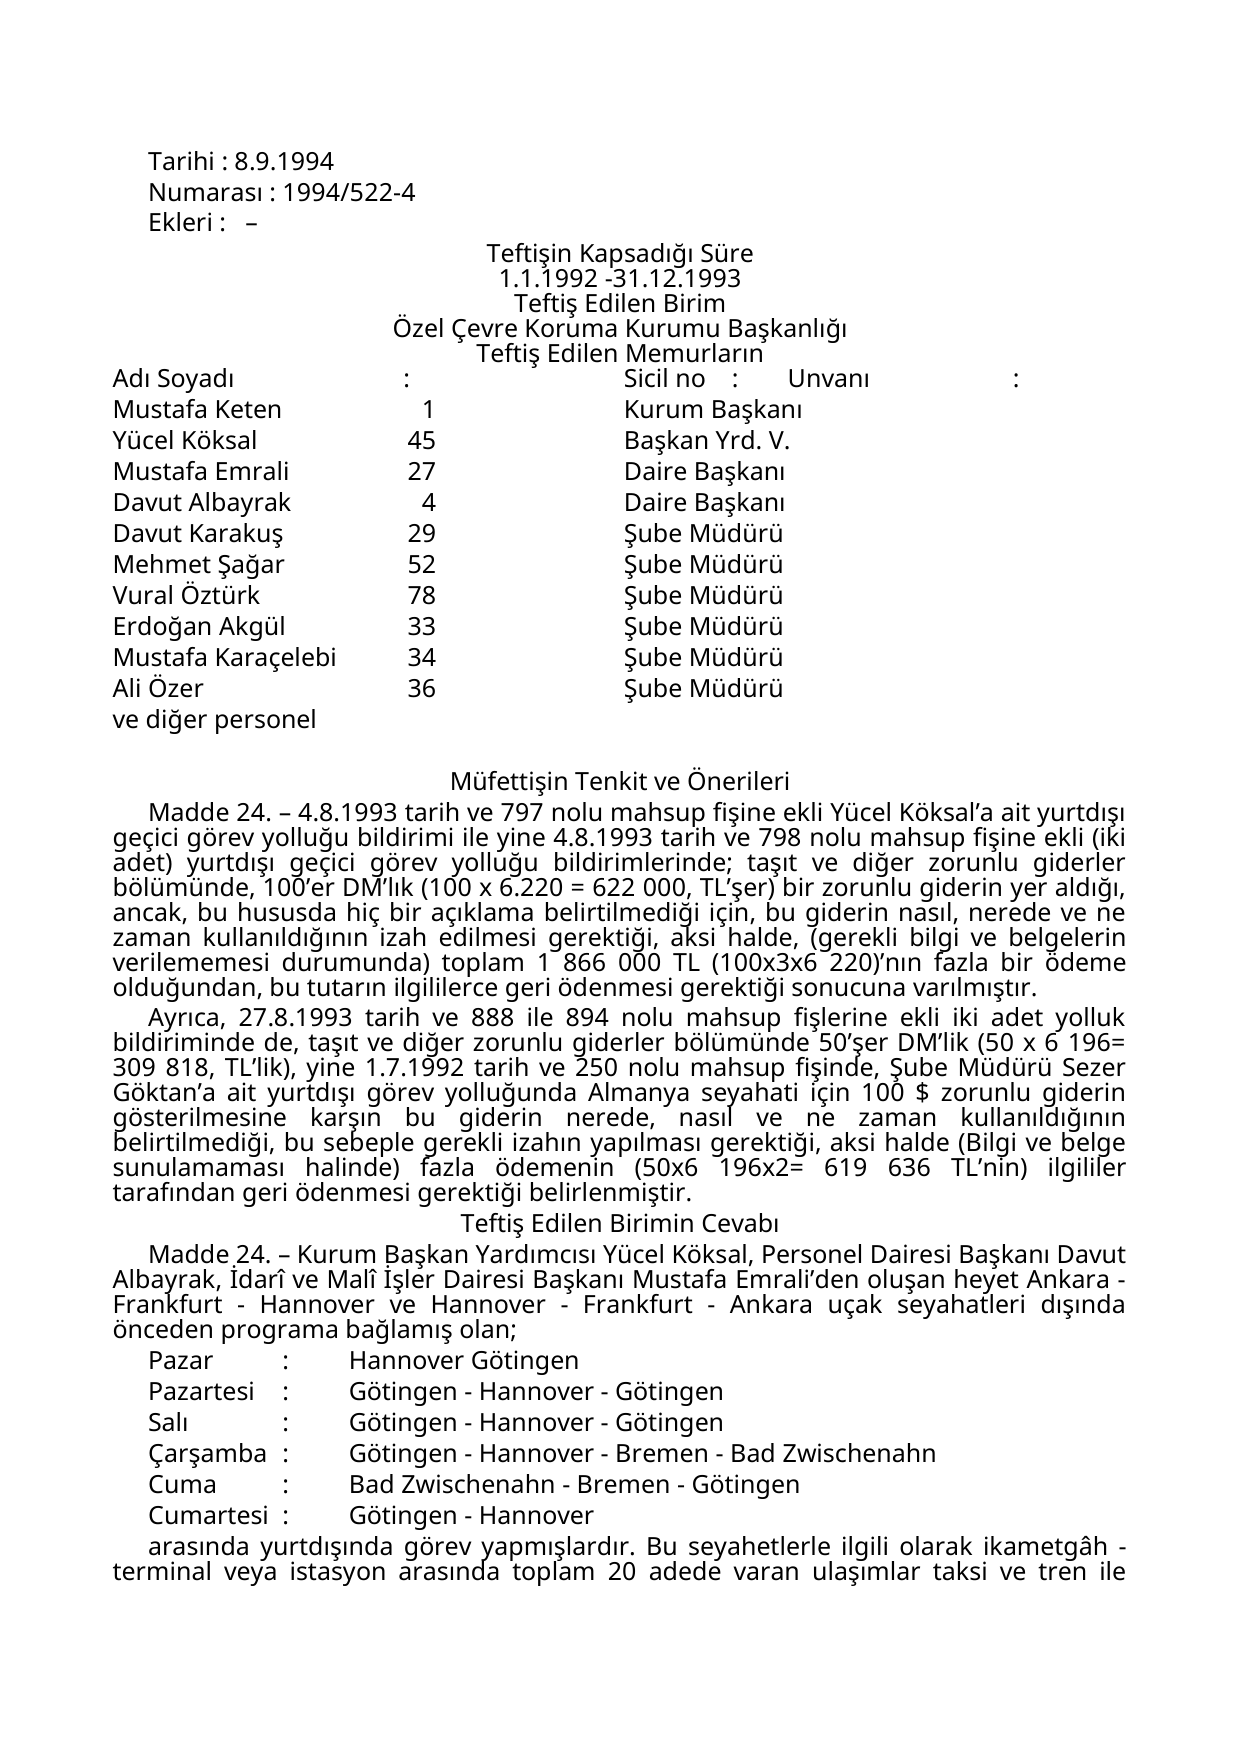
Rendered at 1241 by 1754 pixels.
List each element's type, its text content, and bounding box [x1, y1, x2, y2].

text Mustafa Keten 1 Kurum Başkanı [112, 399, 1128, 424]
text Erdoğan Akgül 33 Şube Müdürü [112, 615, 1128, 640]
text Ayrıca, 27.8.1993 tarih ve 888 ile 894 nolu mahsup fişlerine ekli iki adet yolluk bildiriminde de, taşıt ve diğer zorunlu giderler bölümünde 50’şer DM’lik (50 x 6 196= 309 818, TL’lik), yine 1.7.1992 tarih ve 250 nolu mahsup fişinde, Şube Müdürü Sezer Göktan’a ait yurtdışı görev yolluğunda Almanya seyahati için 100 $ zorunlu giderin gösterilmesine karşın bu giderin nerede, nasıl ve ne zaman kullanıldığının belirtilmediği, bu sebeple gerekli izahın yapılması gerektiği, aksi halde (Bilgi ve belge sunulamaması halinde) fazla ödemenin (50x6 196x2= 619 636 TL’nin) ilgililer tarafından geri ödenmesi gerektiği belirlenmiştir. [112, 1007, 1128, 1207]
text Ekleri : – [112, 212, 1128, 237]
text Salı : Götingen - Hannover - Götingen [112, 1412, 1128, 1437]
text Davut Karakuş 29 Şube Müdürü [112, 522, 1128, 547]
text Ali Özer 36 Şube Müdürü [112, 677, 1128, 702]
text Tarihi : 8.9.1994 [112, 150, 1128, 175]
text Davut Albayrak 4 Daire Başkanı [112, 492, 1128, 517]
text Mustafa Emrali 27 Daire Başkanı [112, 461, 1128, 486]
text 1.1.1992 -31.12.1993 [112, 268, 1128, 293]
text Teftiş Edilen Birimin Cevabı [112, 1213, 1128, 1238]
text Çarşamba : Götingen - Hannover - Bremen - Bad Zwischenahn [112, 1442, 1128, 1467]
text ve diğer personel [112, 708, 1128, 733]
text Müfettişin Tenkit ve Önerileri [112, 770, 1128, 795]
text Adı Soyadı : Sicil no : Unvanı : [112, 368, 1128, 393]
text Mehmet Şağar 52 Şube Müdürü [112, 553, 1128, 578]
text Yücel Köksal 45 Başkan Yrd. V. [112, 430, 1128, 455]
text Madde 24. – Kurum Başkan Yardımcısı Yücel Köksal, Personel Dairesi Başkanı Davut Albayrak, İdarî ve Malî İşler Dairesi Başkanı Mustafa Emrali’den oluşan heyet Ankara - Frankfurt - Hannover ve Hannover - Frankfurt - Ankara uçak seyahatleri dışında önceden programa bağlamış olan; [112, 1244, 1128, 1344]
text Cumartesi : Götingen - Hannover [112, 1504, 1128, 1529]
text Teftişin Kapsadığı Süre [112, 243, 1128, 268]
text Özel Çevre Koruma Kurumu Başkanlığı [112, 318, 1128, 343]
text Teftiş Edilen Memurların [112, 343, 1128, 368]
text Madde 24. – 4.8.1993 tarih ve 797 nolu mahsup fişine ekli Yücel Köksal’a ait yurtdışı geçici görev yolluğu bildirimi ile yine 4.8.1993 tarih ve 798 nolu mahsup fişine ekli (iki adet) yurtdışı geçici görev yolluğu bildirimlerinde; taşıt ve diğer zorunlu giderler bölümünde, 100’er DM’lık (100 x 6.220 = 622 000, TL’şer) bir zorunlu giderin yer aldığı, ancak, bu hususda hiç bir açıklama belirtilmediği için, bu giderin nasıl, nerede ve ne zaman kullanıldığının izah edilmesi gerektiği, aksi halde, (gerekli bilgi ve belgelerin verilememesi durumunda) toplam 1 866 000 TL (100x3x6 220)’nın fazla bir ödeme olduğundan, bu tutarın ilgililerce geri ödenmesi gerektiği sonucuna varılmıştır. [112, 801, 1128, 1001]
text Vural Öztürk 78 Şube Müdürü [112, 584, 1128, 609]
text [112, 1535, 1128, 1585]
text Pazar : Hannover Götingen [112, 1350, 1128, 1375]
text Cuma : Bad Zwischenahn - Bremen - Götingen [112, 1473, 1128, 1498]
text Mustafa Karaçelebi 34 Şube Müdürü [112, 646, 1128, 671]
text Pazartesi : Götingen - Hannover - Götingen [112, 1381, 1128, 1406]
text Teftiş Edilen Birim [112, 293, 1128, 318]
text Numarası : 1994/522-4 [112, 181, 1128, 206]
